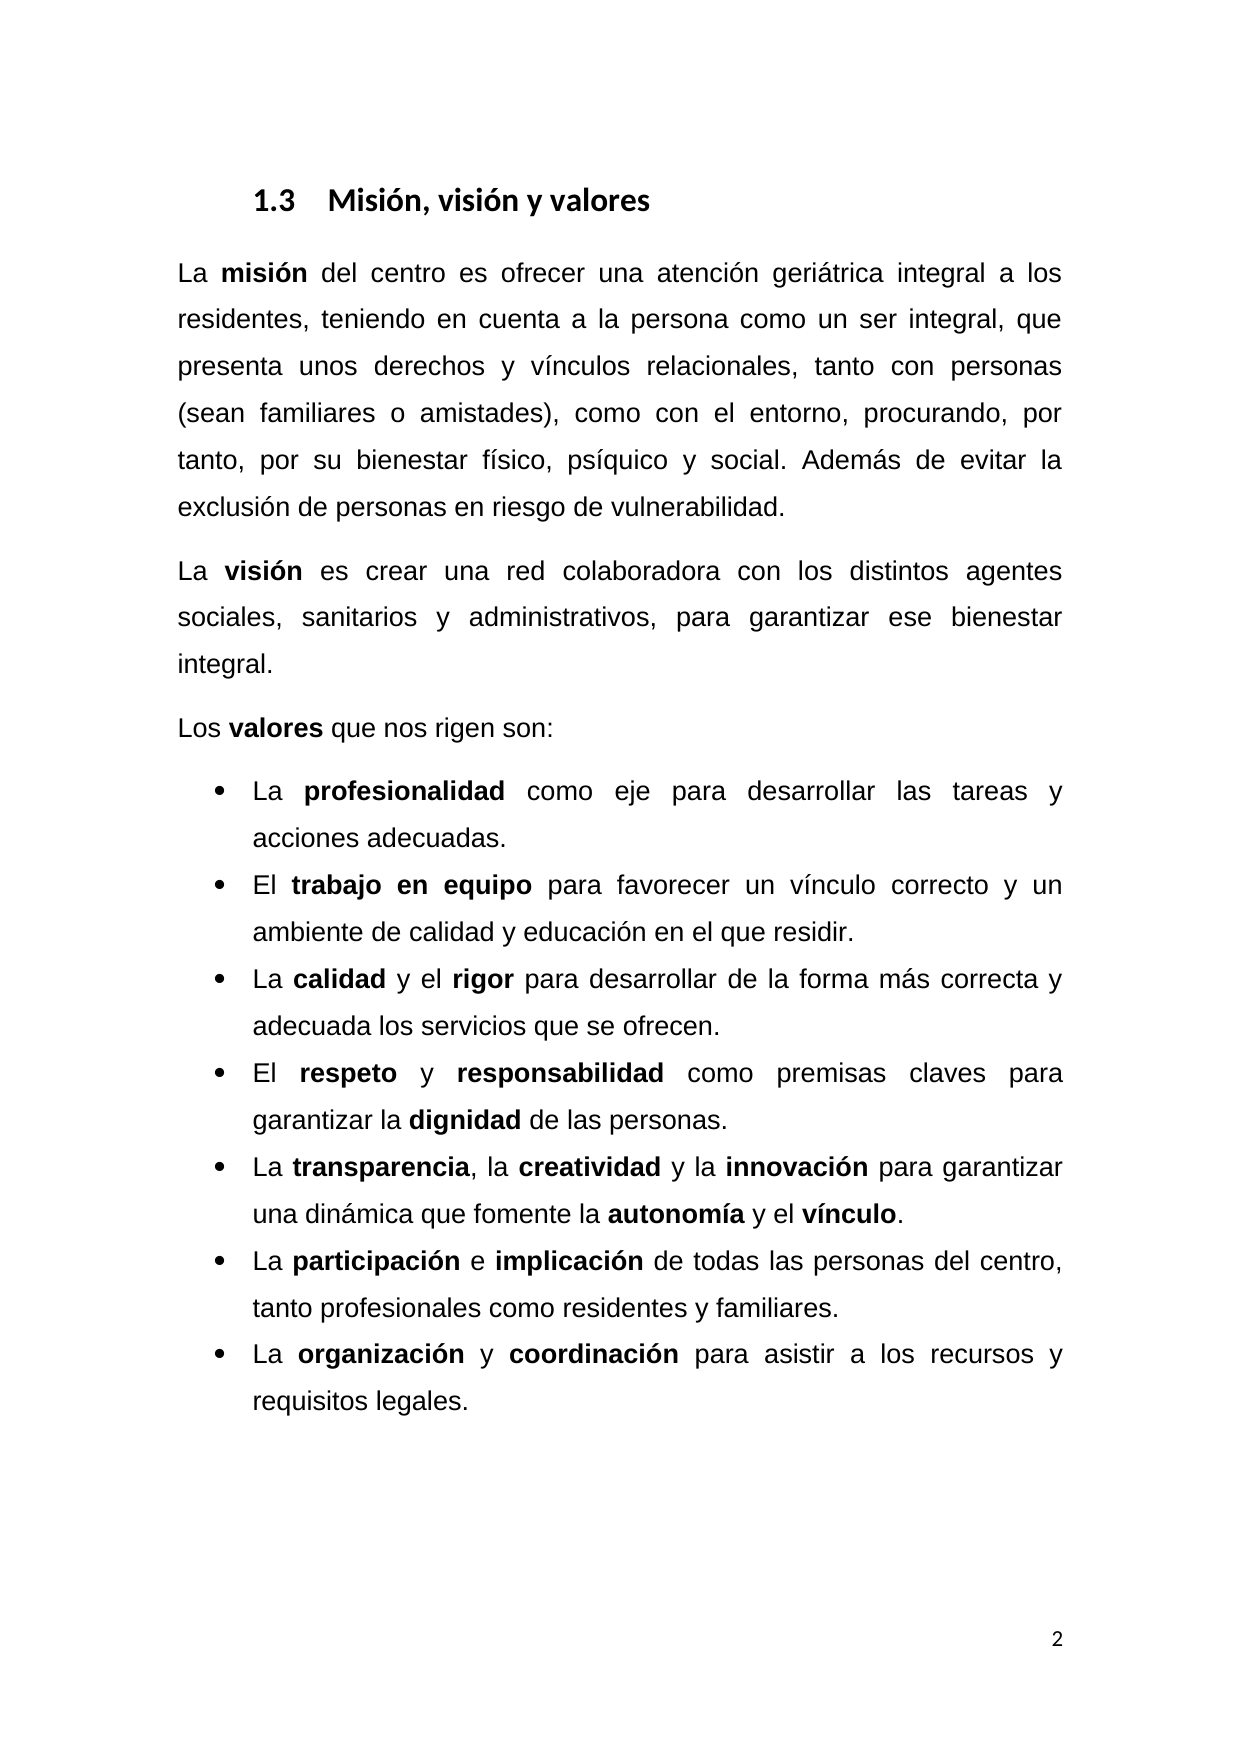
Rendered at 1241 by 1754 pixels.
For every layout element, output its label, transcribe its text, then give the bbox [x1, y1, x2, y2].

text La visión es crear una red colaboradora con los distintos agentes sociales, sanitarios y administrativos, para garantizar ese bienestar integral. [177, 554, 1063, 679]
text La misión del centro es ofrecer una atención geriátrica integral a los residentes, teniendo en cuenta a la persona como un ser integral, que presenta unos derechos y vínculos relacionales, tanto con personas (sean familiares o amistades), como con el entorno, procurando, por tanto, por su bienestar físico, psíquico y social. Además de evitar la exclusión de personas en riesgo de vulnerabilidad. [177, 257, 1063, 522]
list La profesionalidad como eje para desarrollar las tareas y acciones adecuadas. [215, 775, 1063, 853]
list La calidad y el rigor para desarrollar de la forma más correcta y adecuada los servicios que se ofrecen. [215, 963, 1063, 1041]
list La organización y coordinación para asistir a los recursos y requisitos legales. [215, 1338, 1063, 1417]
list La transparencia, la creatividad y la innovación para garantizar una dinámica que fomente la autonomía y el vínculo. [215, 1151, 1063, 1229]
list El trabajo en equipo para favorecer un vínculo correcto y un ambiente de calidad y educación en el que residir. [215, 869, 1063, 947]
list Misión, visión y valores [252, 179, 1063, 219]
text Los valores que nos rigen son: [177, 712, 1063, 743]
list El respeto y responsabilidad como premisas claves para garantizar la dignidad de las personas. [215, 1057, 1063, 1135]
list La participación e implicación de todas las personas del centro, tanto profesionales como residentes y familiares. [215, 1244, 1063, 1323]
